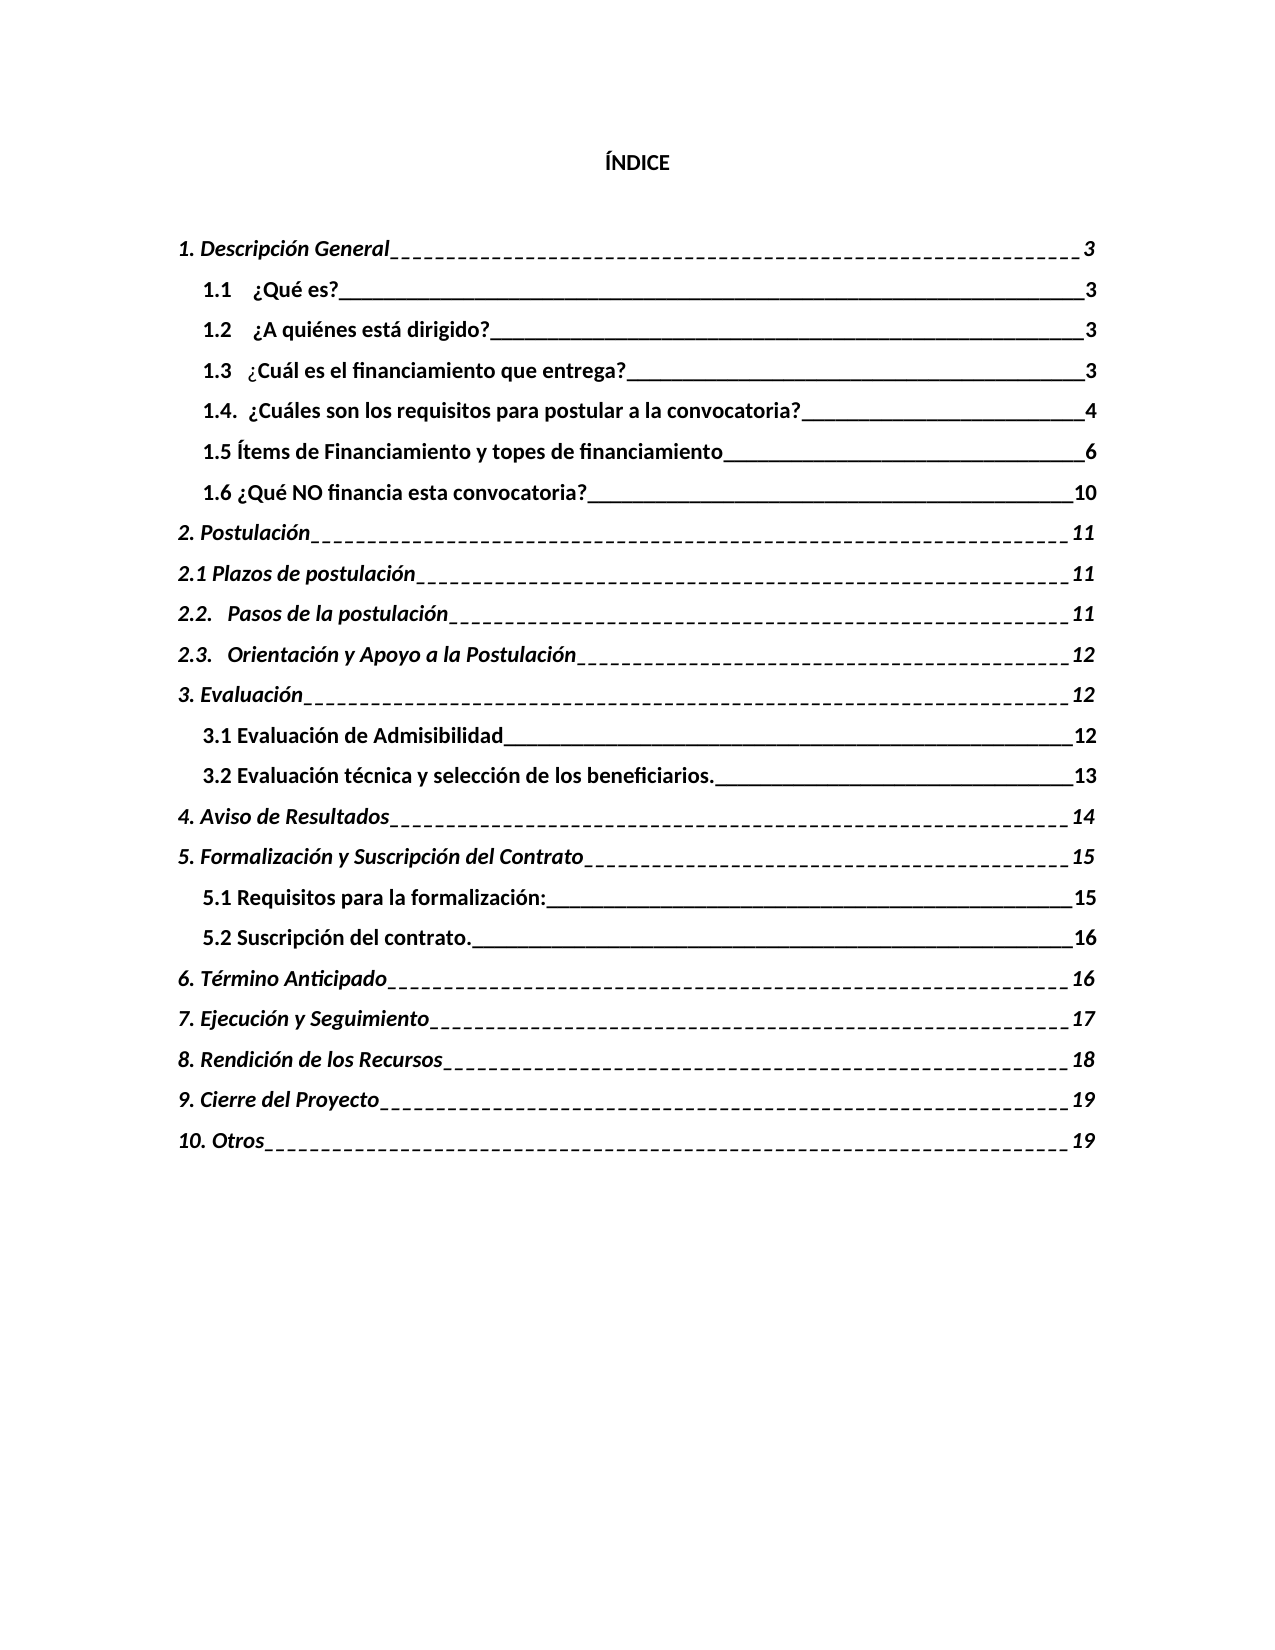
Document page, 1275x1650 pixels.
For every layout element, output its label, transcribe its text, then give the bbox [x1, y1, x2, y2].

text 5.2 Suscripción del contrato. 16 [202, 923, 1098, 951]
text 2.1 Plazos de postulación 11 [177, 559, 1098, 587]
text 5.1 Requisitos para la formalización: 15 [202, 883, 1098, 911]
text 4. Aviso de Resultados 14 [177, 802, 1098, 830]
text 3.2 Evaluación técnica y selección de los beneficiarios. 13 [202, 761, 1098, 789]
text 6. Término Anticipado 16 [177, 964, 1098, 992]
text 5. Formalización y Suscripción del Contrato 15 [177, 842, 1098, 870]
text ÍNDICE [177, 148, 1098, 176]
text 1.6 ¿Qué NO financia esta convocatoria? 10 [202, 478, 1098, 506]
text 2. Postulación 11 [177, 518, 1098, 546]
text 8. Rendición de los Recursos 18 [177, 1045, 1098, 1073]
text 1.4. ¿Cuáles son los requisitos para postular a la convocatoria? 4 [202, 397, 1098, 425]
text 7. Ejecución y Seguimiento 17 [177, 1004, 1098, 1032]
text 1.2 ¿A quiénes está dirigido? 3 [202, 316, 1098, 344]
text 9. Cierre del Proyecto 19 [177, 1086, 1098, 1113]
text 2.2. Pasos de la postulación 11 [177, 599, 1098, 627]
text 1. Descripción General 3 [177, 234, 1098, 263]
text 2.3. Orientación y Apoyo a la Postulación 12 [177, 640, 1098, 668]
text 1.5 Ítems de Financiamiento y topes de financiamiento 6 [202, 437, 1098, 465]
text 3. Evaluación 12 [177, 680, 1098, 708]
text 10. Otros 19 [177, 1126, 1098, 1154]
text 3.1 Evaluación de Admisibilidad 12 [202, 721, 1098, 749]
text 1.3 ¿Cuál es el financiamiento que entrega? 3 [202, 356, 1098, 384]
text 1.1 ¿Qué es? 3 [202, 275, 1098, 303]
